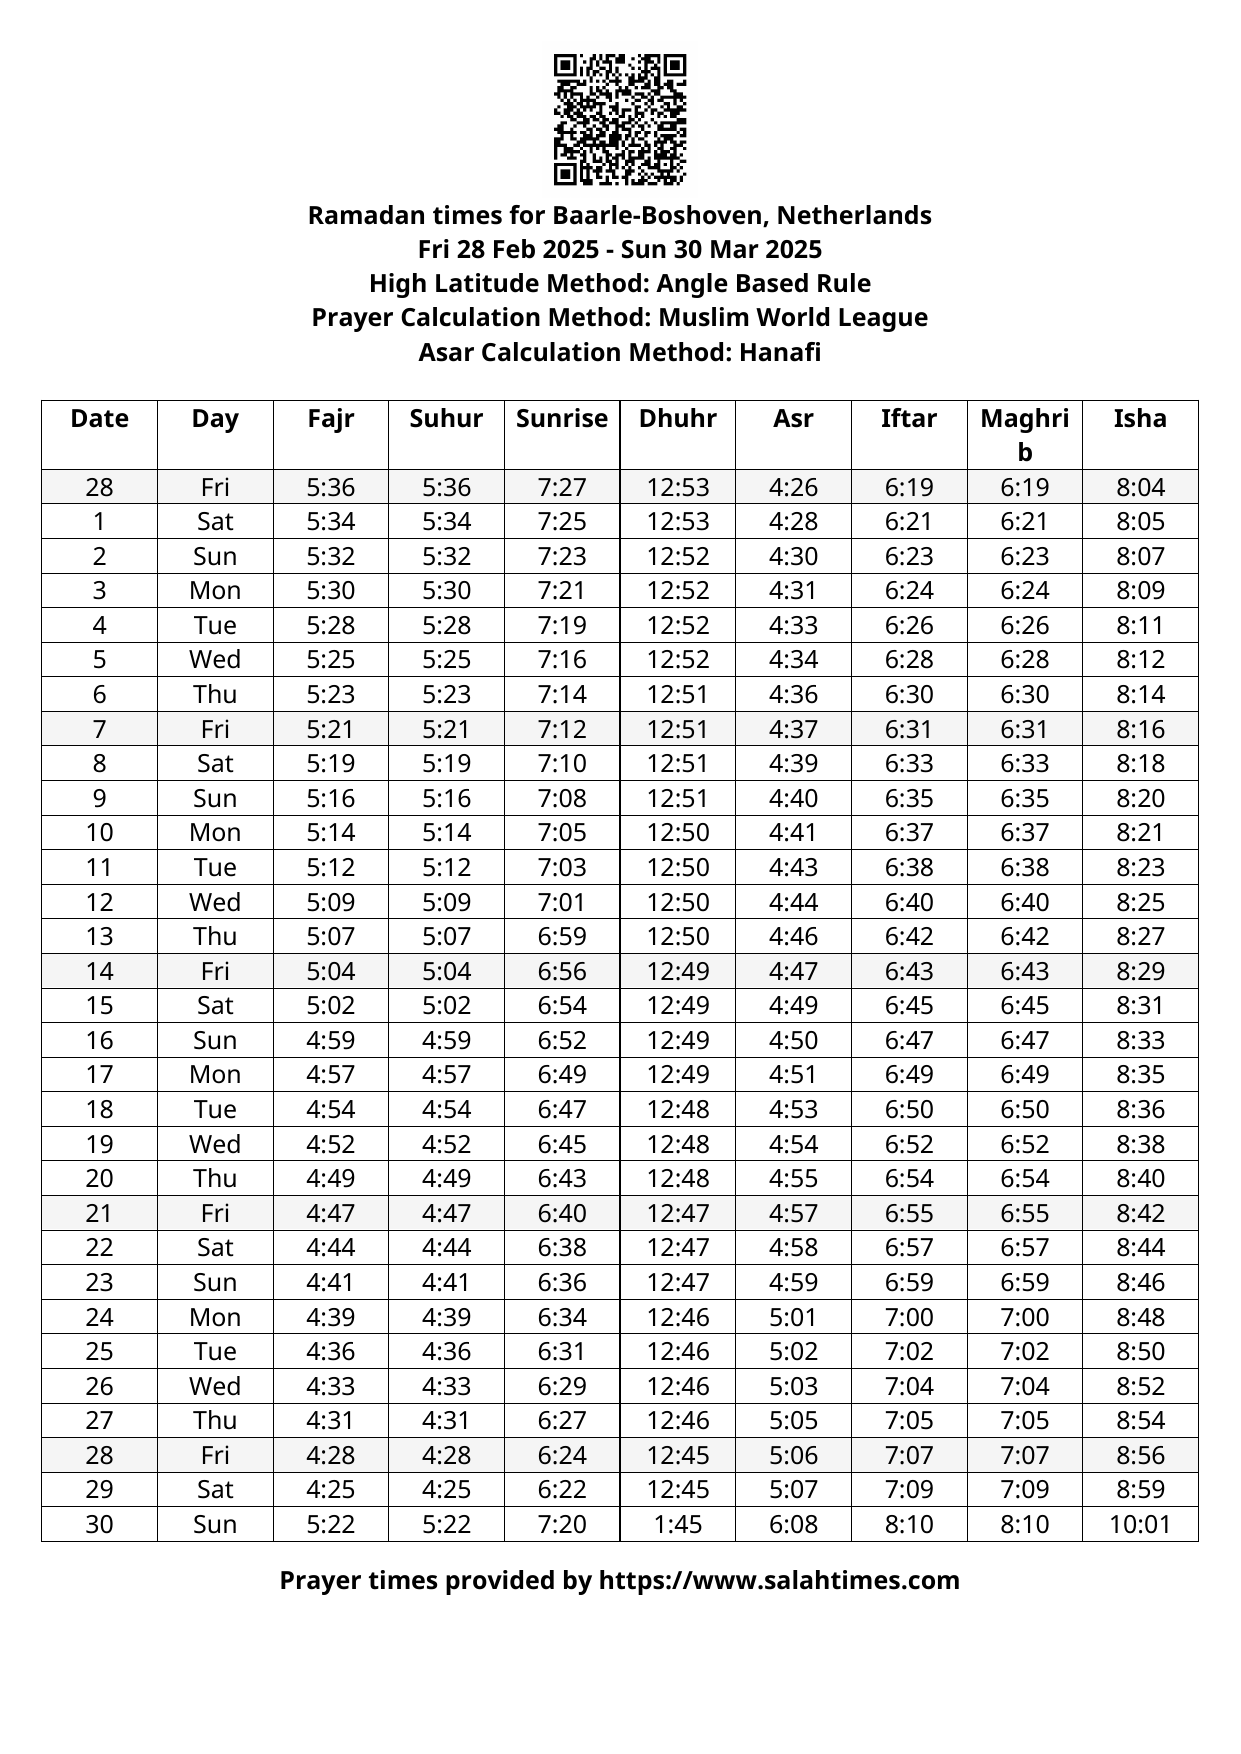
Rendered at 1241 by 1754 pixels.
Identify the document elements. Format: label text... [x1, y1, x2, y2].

table_cell 6:26 [852, 608, 967, 642]
table_cell 4:54 [389, 1092, 504, 1126]
table_cell 6:59 [968, 1265, 1082, 1299]
table_cell 12:51 [621, 746, 735, 780]
table_cell 12:51 [621, 677, 735, 711]
table_cell 12:48 [621, 1161, 735, 1195]
table_cell 5:07 [389, 919, 504, 953]
table_cell Mon [158, 1300, 273, 1333]
table_cell 8:21 [1083, 816, 1198, 849]
table_cell 4:59 [274, 1023, 388, 1057]
table_cell 4:57 [274, 1058, 388, 1091]
table_cell 5:32 [274, 539, 388, 572]
table_cell Fri [158, 1438, 273, 1472]
table_cell 16 [42, 1023, 157, 1057]
text Prayer Calculation Method: Muslim World League [42, 300, 1198, 334]
table_cell 12:52 [621, 574, 735, 607]
table_cell 6:38 [505, 1231, 619, 1264]
table_cell 4:47 [736, 954, 851, 987]
table_cell 6:47 [852, 1023, 967, 1057]
table_cell 6:34 [505, 1300, 619, 1333]
table_cell 4:39 [389, 1300, 504, 1333]
table_cell 19 [42, 1127, 157, 1160]
table_cell 4:33 [389, 1369, 504, 1402]
table_cell 6:24 [505, 1438, 619, 1472]
table_cell 12:50 [621, 885, 735, 918]
table_header Day [158, 401, 273, 469]
table_cell 28 [42, 470, 157, 503]
table_cell 8:46 [1083, 1265, 1198, 1299]
table_cell 6:45 [852, 989, 967, 1022]
table_cell 12:52 [621, 539, 735, 572]
table_cell 25 [42, 1334, 157, 1368]
table_cell Wed [158, 1127, 273, 1160]
table_cell Thu [158, 1404, 273, 1437]
table_cell Tue [158, 850, 273, 884]
table_cell 4 [42, 608, 157, 642]
table_cell 8:04 [1083, 470, 1198, 503]
table_cell 4:36 [389, 1334, 504, 1368]
table_cell 18 [42, 1092, 157, 1126]
table_cell 4:53 [736, 1092, 851, 1126]
table_cell 4:31 [389, 1404, 504, 1437]
table_cell 5:02 [389, 989, 504, 1022]
table_cell 5:25 [274, 643, 388, 676]
table_cell 8:29 [1083, 954, 1198, 987]
table_cell 6:47 [505, 1092, 619, 1126]
table_cell 4:41 [736, 816, 851, 849]
table_cell 7:07 [852, 1438, 967, 1472]
table_cell 29 [42, 1473, 157, 1506]
table_cell 12:49 [621, 954, 735, 987]
table_cell 6:19 [852, 470, 967, 503]
table_cell 21 [42, 1196, 157, 1229]
table_cell 6:24 [968, 574, 1082, 607]
table_cell 5:02 [736, 1334, 851, 1368]
table_cell 12:50 [621, 919, 735, 953]
table_cell 12:46 [621, 1334, 735, 1368]
text Prayer times provided by https://www.salahtimes.com [42, 1563, 1198, 1597]
table_cell 8:44 [1083, 1231, 1198, 1264]
table_cell 6:50 [852, 1092, 967, 1126]
table_cell 4:46 [736, 919, 851, 953]
table_cell 5:09 [274, 885, 388, 918]
table_cell 8:14 [1083, 677, 1198, 711]
table_cell Mon [158, 574, 273, 607]
table_cell 4:28 [389, 1438, 504, 1472]
table_cell 4:54 [274, 1092, 388, 1126]
table_cell Sun [158, 781, 273, 814]
table_cell Fri [158, 954, 273, 987]
table_cell 4:54 [736, 1127, 851, 1160]
table_cell 6:42 [968, 919, 1082, 953]
table_header Dhuhr [621, 401, 735, 469]
table_cell 6:35 [968, 781, 1082, 814]
table_cell 6:38 [968, 850, 1082, 884]
table_cell 5:16 [274, 781, 388, 814]
table_cell 5:28 [389, 608, 504, 642]
table_cell Fri [158, 470, 273, 503]
table_cell 12:50 [621, 816, 735, 849]
table_cell 4:43 [736, 850, 851, 884]
table_cell 8:56 [1083, 1438, 1198, 1472]
table_cell 5:12 [274, 850, 388, 884]
table_cell 6:22 [505, 1473, 619, 1506]
table_cell Sat [158, 1231, 273, 1264]
table_cell 4:39 [736, 746, 851, 780]
table_cell 12:49 [621, 1058, 735, 1091]
picture [542, 41, 699, 198]
table_cell 4:33 [736, 608, 851, 642]
table_cell 7 [42, 712, 157, 745]
table_cell 7:04 [852, 1369, 967, 1402]
table_cell 6:30 [968, 677, 1082, 711]
table_cell 28 [42, 1438, 157, 1472]
table_cell 12:53 [621, 504, 735, 538]
table_cell 4:49 [389, 1161, 504, 1195]
table_cell 12:52 [621, 643, 735, 676]
table_cell 5:02 [274, 989, 388, 1022]
table_cell 4:52 [389, 1127, 504, 1160]
table_cell 7:05 [968, 1404, 1082, 1437]
table_cell 6:37 [968, 816, 1082, 849]
table_cell 7:25 [505, 504, 619, 538]
table_cell 12:46 [621, 1369, 735, 1402]
table_cell 8:35 [1083, 1058, 1198, 1091]
table_cell 5:23 [389, 677, 504, 711]
table_cell 10 [42, 816, 157, 849]
table_cell 7:16 [505, 643, 619, 676]
table_cell 8:40 [1083, 1161, 1198, 1195]
table_cell 6:38 [852, 850, 967, 884]
table_cell 6:23 [852, 539, 967, 572]
table_cell Wed [158, 885, 273, 918]
table_cell 5:22 [389, 1507, 504, 1541]
table_cell 4:58 [736, 1231, 851, 1264]
table_cell 4:44 [736, 885, 851, 918]
table_cell 7:21 [505, 574, 619, 607]
table_cell 5:14 [389, 816, 504, 849]
table_cell 6:31 [852, 712, 967, 745]
table_cell 6:52 [968, 1127, 1082, 1160]
table_cell 6:28 [968, 643, 1082, 676]
table_cell 7:09 [852, 1473, 967, 1506]
table_cell Thu [158, 919, 273, 953]
table_cell 12:50 [621, 850, 735, 884]
table_cell 4:44 [274, 1231, 388, 1264]
table_cell 8:18 [1083, 746, 1198, 780]
table_cell 8:11 [1083, 608, 1198, 642]
table_cell 8:38 [1083, 1127, 1198, 1160]
table_cell 6:45 [968, 989, 1082, 1022]
table_cell 4:34 [736, 643, 851, 676]
table_cell 8:27 [1083, 919, 1198, 953]
table_cell 8:23 [1083, 850, 1198, 884]
table_header Suhur [389, 401, 504, 469]
table_cell 4:31 [736, 574, 851, 607]
table_cell 2 [42, 539, 157, 572]
table_cell 12:51 [621, 712, 735, 745]
table_cell 4:57 [389, 1058, 504, 1091]
table_cell 4:26 [736, 470, 851, 503]
table_cell 8:54 [1083, 1404, 1198, 1437]
table_cell 6:31 [968, 712, 1082, 745]
text Asar Calculation Method: Hanafi [42, 334, 1198, 368]
table_cell 12:47 [621, 1265, 735, 1299]
table_cell 6 [42, 677, 157, 711]
table_cell 1 [42, 504, 157, 538]
text High Latitude Method: Angle Based Rule [42, 266, 1198, 300]
table_cell 4:59 [736, 1265, 851, 1299]
table_cell 8:59 [1083, 1473, 1198, 1506]
table_cell 7:05 [505, 816, 619, 849]
table_cell 9 [42, 781, 157, 814]
table_cell 5:22 [274, 1507, 388, 1541]
table_cell 6:19 [968, 470, 1082, 503]
table_cell 5:32 [389, 539, 504, 572]
table_cell 5:16 [389, 781, 504, 814]
table_cell 7:12 [505, 712, 619, 745]
table_cell 12:49 [621, 1023, 735, 1057]
table_cell 12:48 [621, 1127, 735, 1160]
table_cell 15 [42, 989, 157, 1022]
table_cell 8:05 [1083, 504, 1198, 538]
table_cell 6:43 [505, 1161, 619, 1195]
table_cell 6:31 [505, 1334, 619, 1368]
table_cell 4:47 [389, 1196, 504, 1229]
table_cell Mon [158, 816, 273, 849]
table_cell 12:49 [621, 989, 735, 1022]
table_cell 5:05 [736, 1404, 851, 1437]
table_cell 4:51 [736, 1058, 851, 1091]
table_cell 8:33 [1083, 1023, 1198, 1057]
table_cell 4:28 [274, 1438, 388, 1472]
table_cell 6:36 [505, 1265, 619, 1299]
table_cell 26 [42, 1369, 157, 1402]
table_cell 4:49 [274, 1161, 388, 1195]
table_cell 7:03 [505, 850, 619, 884]
table_cell 7:02 [968, 1334, 1082, 1368]
table_cell 5:36 [389, 470, 504, 503]
table_cell 5:09 [389, 885, 504, 918]
table_cell 6:23 [968, 539, 1082, 572]
table_header Maghrib [968, 401, 1082, 469]
table_cell 4:40 [736, 781, 851, 814]
table_cell 7:09 [968, 1473, 1082, 1506]
table_cell 12:53 [621, 470, 735, 503]
table_cell 11 [42, 850, 157, 884]
table_cell 6:50 [968, 1092, 1082, 1126]
table_cell 6:55 [968, 1196, 1082, 1229]
table_cell 6:30 [852, 677, 967, 711]
table_cell 6:40 [505, 1196, 619, 1229]
table_cell 13 [42, 919, 157, 953]
text Fri 28 Feb 2025 - Sun 30 Mar 2025 [42, 232, 1198, 266]
table_cell 6:43 [852, 954, 967, 987]
table_cell 5:12 [389, 850, 504, 884]
table_cell 27 [42, 1404, 157, 1437]
table_cell 7:02 [852, 1334, 967, 1368]
table_cell 5:03 [736, 1369, 851, 1402]
table_cell 7:00 [968, 1300, 1082, 1333]
table_cell 5:21 [389, 712, 504, 745]
table_cell 4:31 [274, 1404, 388, 1437]
table_cell Tue [158, 1334, 273, 1368]
table_cell 6:59 [852, 1265, 967, 1299]
table_cell 4:50 [736, 1023, 851, 1057]
table_cell 5:25 [389, 643, 504, 676]
table_cell 5 [42, 643, 157, 676]
table_cell 5:28 [274, 608, 388, 642]
text Ramadan times for Baarle-Boshoven, Netherlands [42, 198, 1198, 232]
table_cell Tue [158, 608, 273, 642]
table_cell 4:25 [389, 1473, 504, 1506]
table_cell 4:47 [274, 1196, 388, 1229]
table_cell 6:52 [852, 1127, 967, 1160]
table_cell 5:14 [274, 816, 388, 849]
table_cell 6:43 [968, 954, 1082, 987]
table_cell 4:33 [274, 1369, 388, 1402]
table_cell 5:34 [274, 504, 388, 538]
table_cell 6:08 [736, 1507, 851, 1541]
table_header Asr [736, 401, 851, 469]
table_cell 6:49 [852, 1058, 967, 1091]
table_cell 12:47 [621, 1231, 735, 1264]
table_cell 20 [42, 1161, 157, 1195]
table_cell 8:50 [1083, 1334, 1198, 1368]
table_cell 5:30 [389, 574, 504, 607]
table_cell Wed [158, 643, 273, 676]
table_cell 6:45 [505, 1127, 619, 1160]
table_cell 6:21 [968, 504, 1082, 538]
table_cell 17 [42, 1058, 157, 1091]
table_cell 8:48 [1083, 1300, 1198, 1333]
table_cell 4:25 [274, 1473, 388, 1506]
table_cell 7:05 [852, 1404, 967, 1437]
table_cell 3 [42, 574, 157, 607]
table_cell 6:54 [505, 989, 619, 1022]
table_cell 6:37 [852, 816, 967, 849]
table_cell 6:55 [852, 1196, 967, 1229]
table_cell Fri [158, 1196, 273, 1229]
table_cell 10:01 [1083, 1507, 1198, 1541]
table_cell 7:01 [505, 885, 619, 918]
table_cell 5:19 [389, 746, 504, 780]
table_cell Sun [158, 1023, 273, 1057]
table_cell 12:45 [621, 1473, 735, 1506]
table_cell Thu [158, 1161, 273, 1195]
table_cell 12:47 [621, 1196, 735, 1229]
table_cell 7:08 [505, 781, 619, 814]
table_cell 6:21 [852, 504, 967, 538]
table_cell 4:41 [389, 1265, 504, 1299]
table_cell 4:36 [736, 677, 851, 711]
table_cell 8:09 [1083, 574, 1198, 607]
table_cell 5:04 [274, 954, 388, 987]
table_cell 5:07 [736, 1473, 851, 1506]
table_cell Thu [158, 677, 273, 711]
table_cell 23 [42, 1265, 157, 1299]
table_cell 5:23 [274, 677, 388, 711]
table_cell 12:48 [621, 1092, 735, 1126]
table_cell 6:33 [852, 746, 967, 780]
table_cell 12:52 [621, 608, 735, 642]
table_cell 5:06 [736, 1438, 851, 1472]
table_cell 8:10 [968, 1507, 1082, 1541]
table_cell Sat [158, 989, 273, 1022]
table_cell 6:54 [852, 1161, 967, 1195]
table_cell 8:16 [1083, 712, 1198, 745]
table_cell 6:26 [968, 608, 1082, 642]
table_cell 5:07 [274, 919, 388, 953]
table_cell Wed [158, 1369, 273, 1402]
table_cell Sat [158, 504, 273, 538]
table_cell 8:10 [852, 1507, 967, 1541]
table_cell Sun [158, 1507, 273, 1541]
table_cell 6:33 [968, 746, 1082, 780]
table_cell 4:57 [736, 1196, 851, 1229]
table_cell 12:45 [621, 1438, 735, 1472]
table_cell 8:25 [1083, 885, 1198, 918]
table_cell 4:41 [274, 1265, 388, 1299]
table_cell Sun [158, 1265, 273, 1299]
table_cell 6:56 [505, 954, 619, 987]
table_cell 6:49 [968, 1058, 1082, 1091]
table_cell 8:42 [1083, 1196, 1198, 1229]
table_header Fajr [274, 401, 388, 469]
table_cell 5:36 [274, 470, 388, 503]
table_cell 12:51 [621, 781, 735, 814]
table_cell 7:00 [852, 1300, 967, 1333]
table_cell 14 [42, 954, 157, 987]
table_header Sunrise [505, 401, 619, 469]
table_cell 8:07 [1083, 539, 1198, 572]
table_cell 6:40 [968, 885, 1082, 918]
table_cell 5:04 [389, 954, 504, 987]
table_cell 22 [42, 1231, 157, 1264]
table_cell 7:19 [505, 608, 619, 642]
table_cell 5:01 [736, 1300, 851, 1333]
table_cell 8 [42, 746, 157, 780]
table_cell 7:23 [505, 539, 619, 572]
table_cell 4:36 [274, 1334, 388, 1368]
table_cell 5:21 [274, 712, 388, 745]
table_cell 4:49 [736, 989, 851, 1022]
table_cell 12 [42, 885, 157, 918]
table_cell 4:59 [389, 1023, 504, 1057]
table_cell 6:28 [852, 643, 967, 676]
table_cell 5:34 [389, 504, 504, 538]
table_cell 6:27 [505, 1404, 619, 1437]
table_cell 4:44 [389, 1231, 504, 1264]
table_cell 12:46 [621, 1404, 735, 1437]
table_cell 30 [42, 1507, 157, 1541]
table_cell 6:24 [852, 574, 967, 607]
table_cell Tue [158, 1092, 273, 1126]
table_cell Fri [158, 712, 273, 745]
table_cell 6:59 [505, 919, 619, 953]
table_cell 24 [42, 1300, 157, 1333]
table_cell 8:52 [1083, 1369, 1198, 1402]
table_cell 7:14 [505, 677, 619, 711]
table_cell 7:10 [505, 746, 619, 780]
table_cell 7:27 [505, 470, 619, 503]
table_cell 6:40 [852, 885, 967, 918]
table_header Isha [1083, 401, 1198, 469]
table_cell 7:20 [505, 1507, 619, 1541]
table_cell 7:04 [968, 1369, 1082, 1402]
table_cell Sun [158, 539, 273, 572]
table_cell 5:30 [274, 574, 388, 607]
table_cell 4:39 [274, 1300, 388, 1333]
table_cell 8:20 [1083, 781, 1198, 814]
table_cell 12:46 [621, 1300, 735, 1333]
table_cell 6:47 [968, 1023, 1082, 1057]
table_cell 6:57 [968, 1231, 1082, 1264]
table_cell 4:37 [736, 712, 851, 745]
table_cell 4:52 [274, 1127, 388, 1160]
table_cell 1:45 [621, 1507, 735, 1541]
table_cell 6:29 [505, 1369, 619, 1402]
table_cell 8:12 [1083, 643, 1198, 676]
table_cell Sat [158, 746, 273, 780]
table_cell 8:36 [1083, 1092, 1198, 1126]
table_cell 6:52 [505, 1023, 619, 1057]
table_cell Mon [158, 1058, 273, 1091]
table_cell 6:57 [852, 1231, 967, 1264]
table_header Date [42, 401, 157, 469]
table_cell 4:55 [736, 1161, 851, 1195]
table_cell 6:49 [505, 1058, 619, 1091]
table_cell 8:31 [1083, 989, 1198, 1022]
table_header Iftar [852, 401, 967, 469]
table_cell 4:30 [736, 539, 851, 572]
table_cell Sat [158, 1473, 273, 1506]
table_cell 6:42 [852, 919, 967, 953]
table_cell 7:07 [968, 1438, 1082, 1472]
table_cell 5:19 [274, 746, 388, 780]
table_cell 4:28 [736, 504, 851, 538]
table_cell 6:35 [852, 781, 967, 814]
table_cell 6:54 [968, 1161, 1082, 1195]
